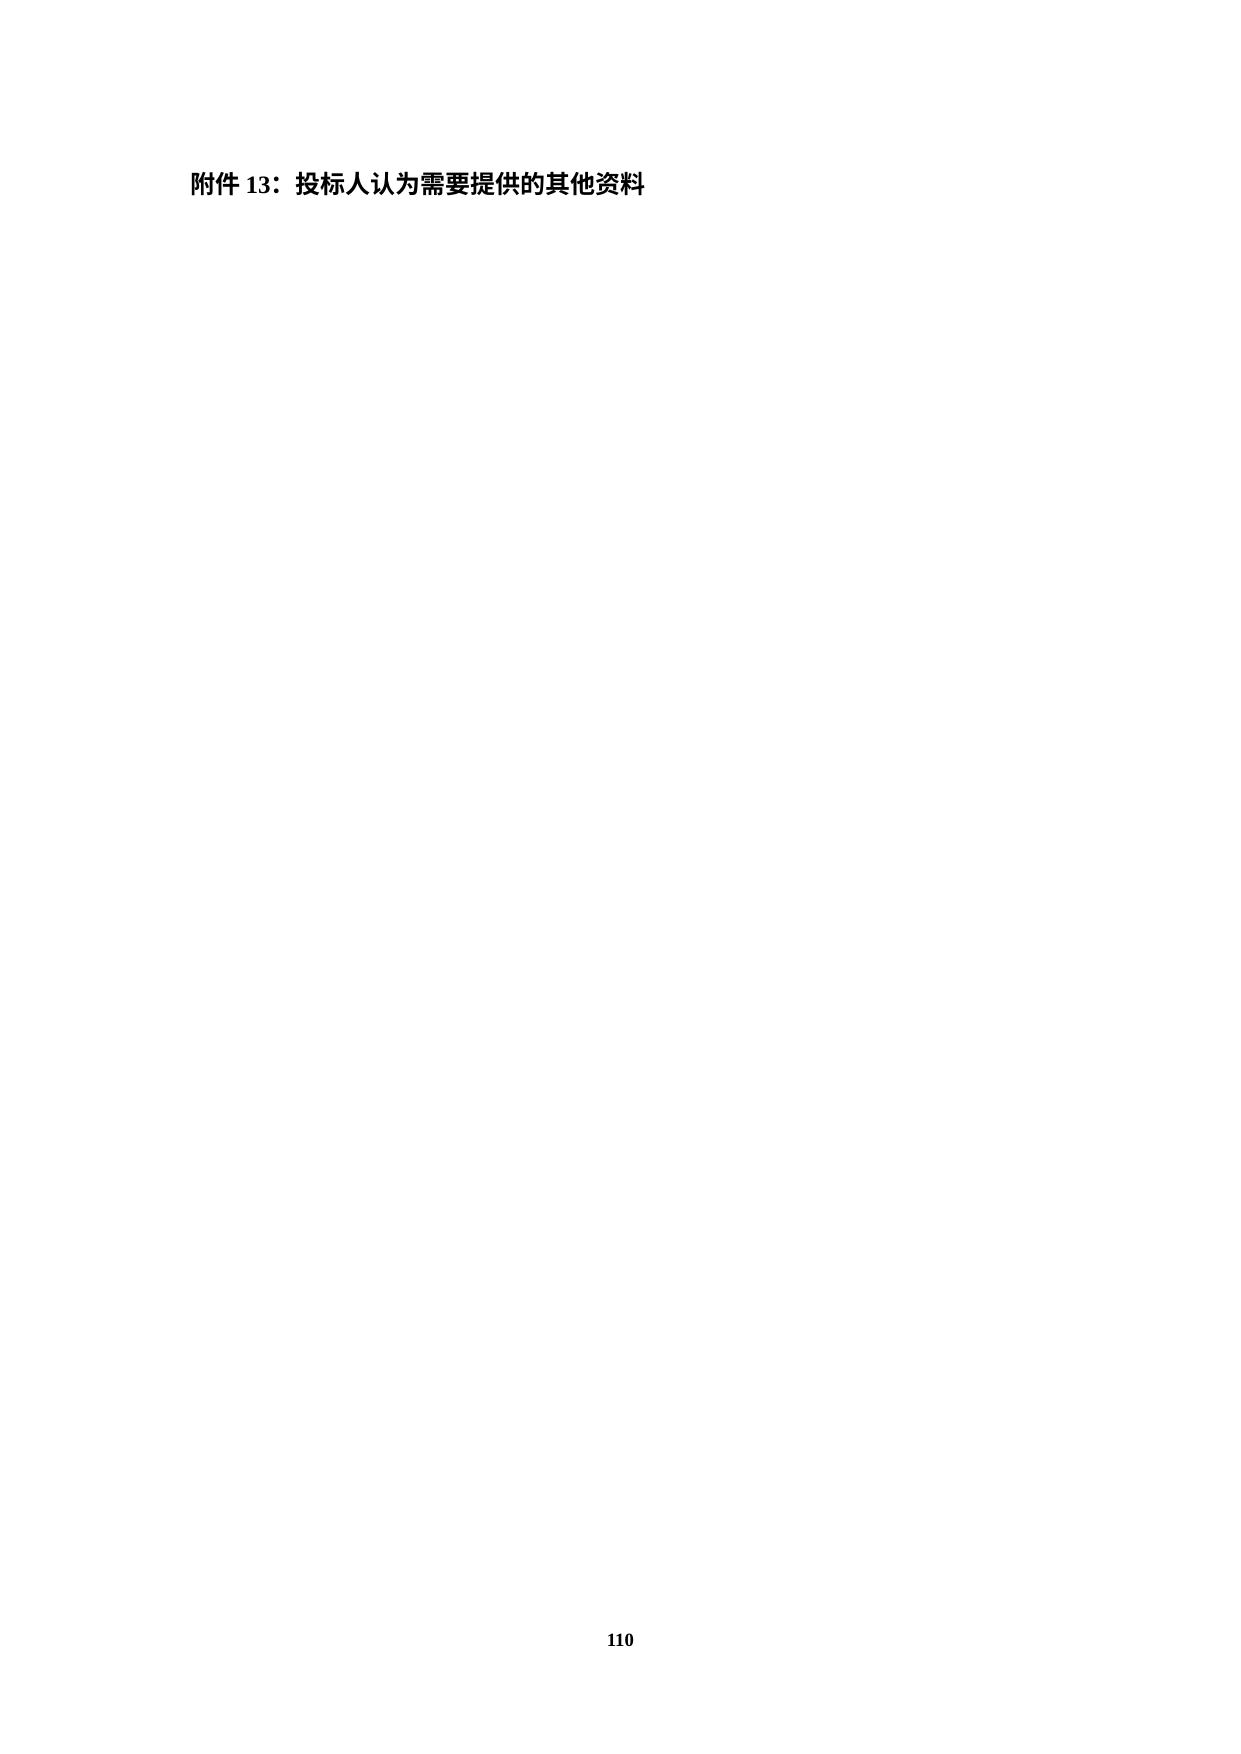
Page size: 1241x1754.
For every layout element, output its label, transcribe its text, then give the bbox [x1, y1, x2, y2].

text 附件13：投标人认为需要提供的其他资料 [190, 164, 1050, 201]
